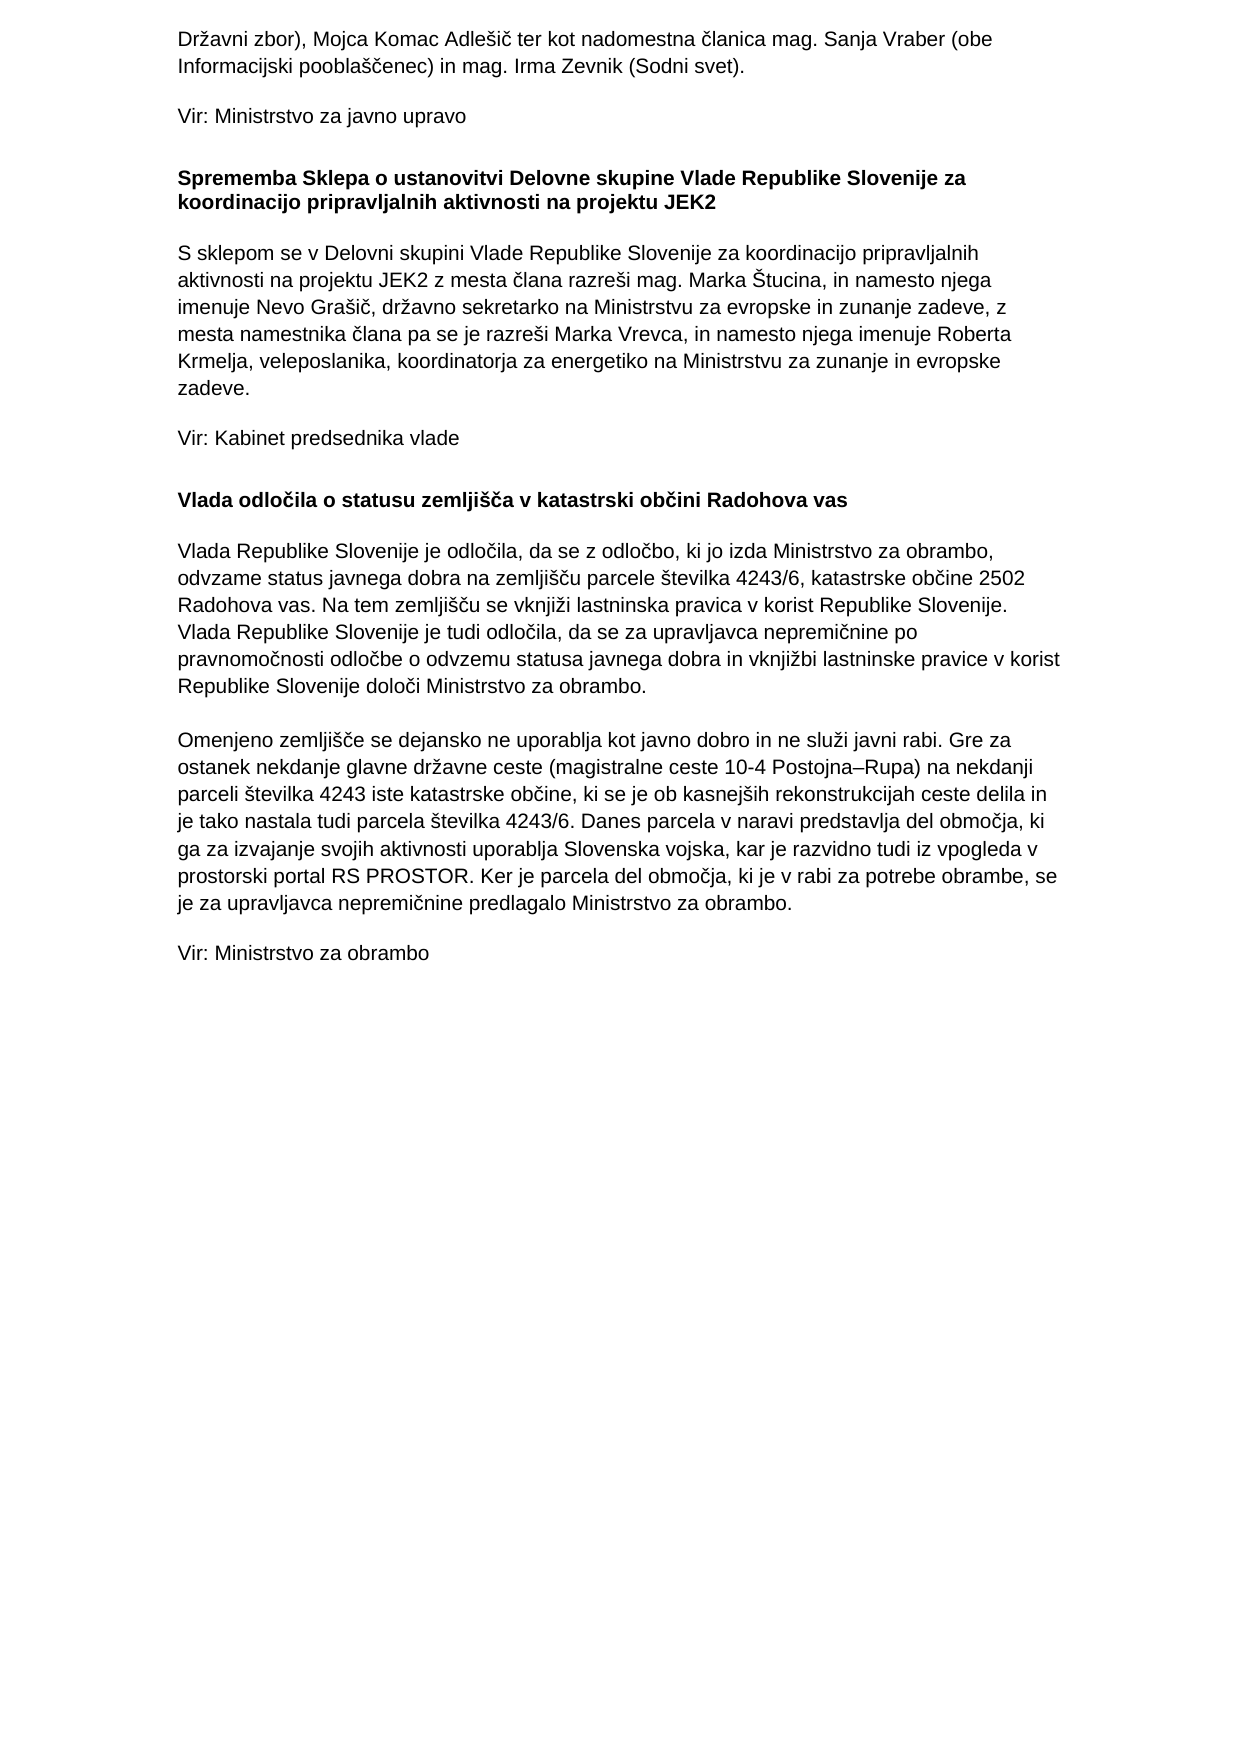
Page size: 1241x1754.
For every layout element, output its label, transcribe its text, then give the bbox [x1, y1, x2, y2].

text Vlada Republike Slovenije je odločila, da se z odločbo, ki jo izda Ministrstvo za obrambo, odvzame status javnega dobra na zemljišču parcele številka 4243/6, katastrske občine 2502 Radohova vas. Na tem zemljišču se vknjiži lastninska pravica v korist Republike Slovenije. Vlada Republike Slovenije je tudi odločila, da se za upravljavca nepremičnine po pravnomočnosti odločbe o odvzemu statusa javnega dobra in vknjižbi lastninske pravice v korist Republike Slovenije določi Ministrstvo za obrambo. [177, 536, 1063, 699]
text Omenjeno zemljišče se dejansko ne uporablja kot javno dobro in ne služi javni rabi. Gre za ostanek nekdanje glavne državne ceste (magistralne ceste 10-4 Postojna–Rupa) na nekdanji parceli številka 4243 iste katastrske občine, ki se je ob kasnejših rekonstrukcijah ceste delila in je tako nastala tudi parcela številka 4243/6. Danes parcela v naravi predstavlja del območja, ki ga za izvajanje svojih aktivnosti uporablja Slovenska vojska, kar je razvidno tudi iz vpogleda v prostorski portal RS PROSTOR. Ker je parcela del območja, ki je v rabi za potrebe obrambe, se je za upravljavca nepremičnine predlagalo Ministrstvo za obrambo. [177, 726, 1063, 916]
text Vir: Ministrstvo za obrambo [177, 941, 1063, 964]
text Vir: Ministrstvo za javno upravo [177, 104, 1063, 128]
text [177, 25, 1063, 79]
text Vir: Kabinet predsednika vlade [177, 426, 1063, 450]
subtitle Sprememba Sklepa o ustanovitvi Delovne skupine Vlade Republike Slovenije za koordinacijo pripravljalnih aktivnosti na projektu JEK2 [177, 166, 1063, 213]
subtitle Vlada odločila o statusu zemljišča v katastrski občini Radohova vas [177, 487, 1063, 511]
text S sklepom se v Delovni skupini Vlade Republike Slovenije za koordinacijo pripravljalnih aktivnosti na projektu JEK2 z mesta člana razreši mag. Marka Štucina, in namesto njega imenuje Nevo Grašič, državno sekretarko na Ministrstvu za evropske in zunanje zadeve, z mesta namestnika člana pa se je razreši Marka Vrevca, in namesto njega imenuje Roberta Krmelja, veleposlanika, koordinatorja za energetiko na Ministrstvu za zunanje in evropske zadeve. [177, 238, 1063, 401]
